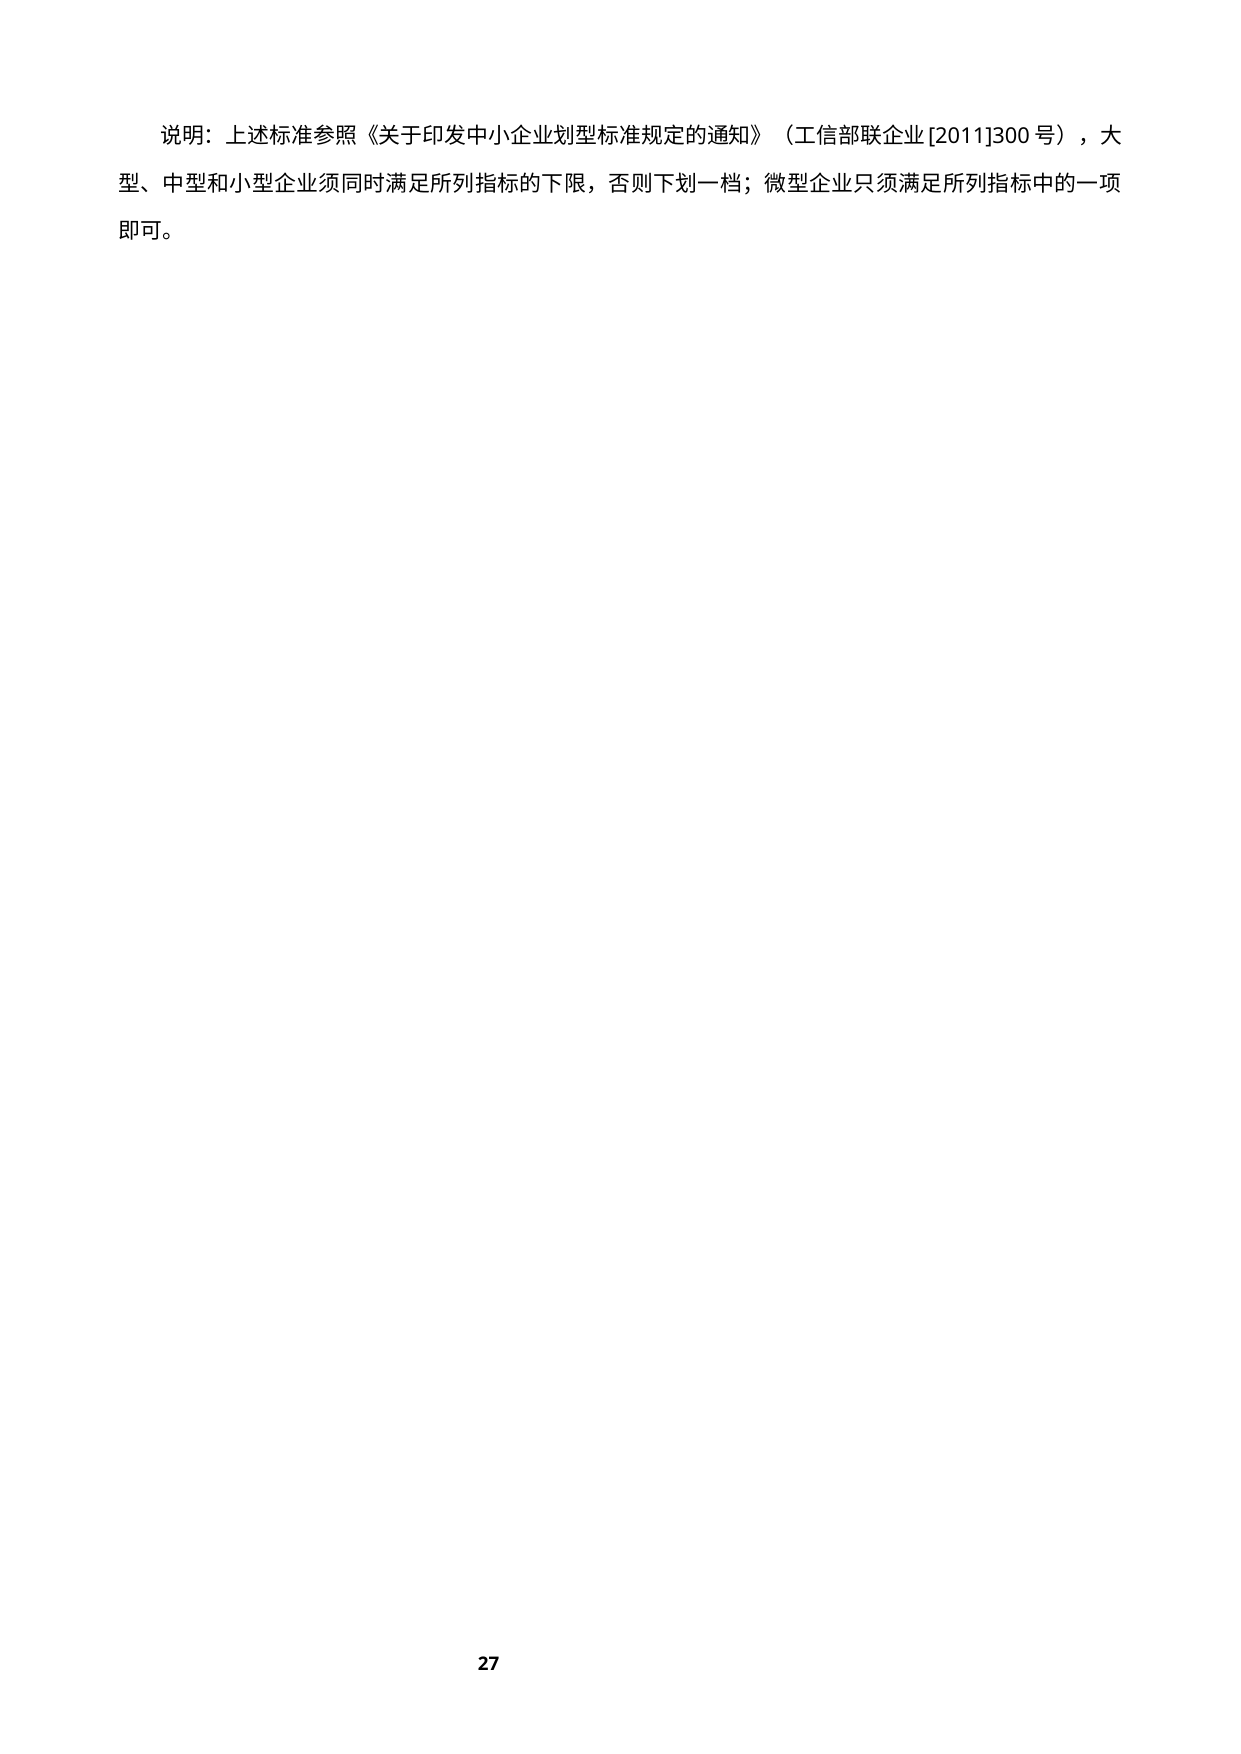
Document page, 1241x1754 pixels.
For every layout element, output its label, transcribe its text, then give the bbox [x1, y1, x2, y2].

text 说明：上述标准参照《关于印发中小企业划型标准规定的通知》（工信部联企业[2011]300号），大型、中型和小型企业须同时满足所列指标的下限，否则下划一档；微型企业只须满足所列指标中的一项即可。 [118, 118, 1122, 245]
